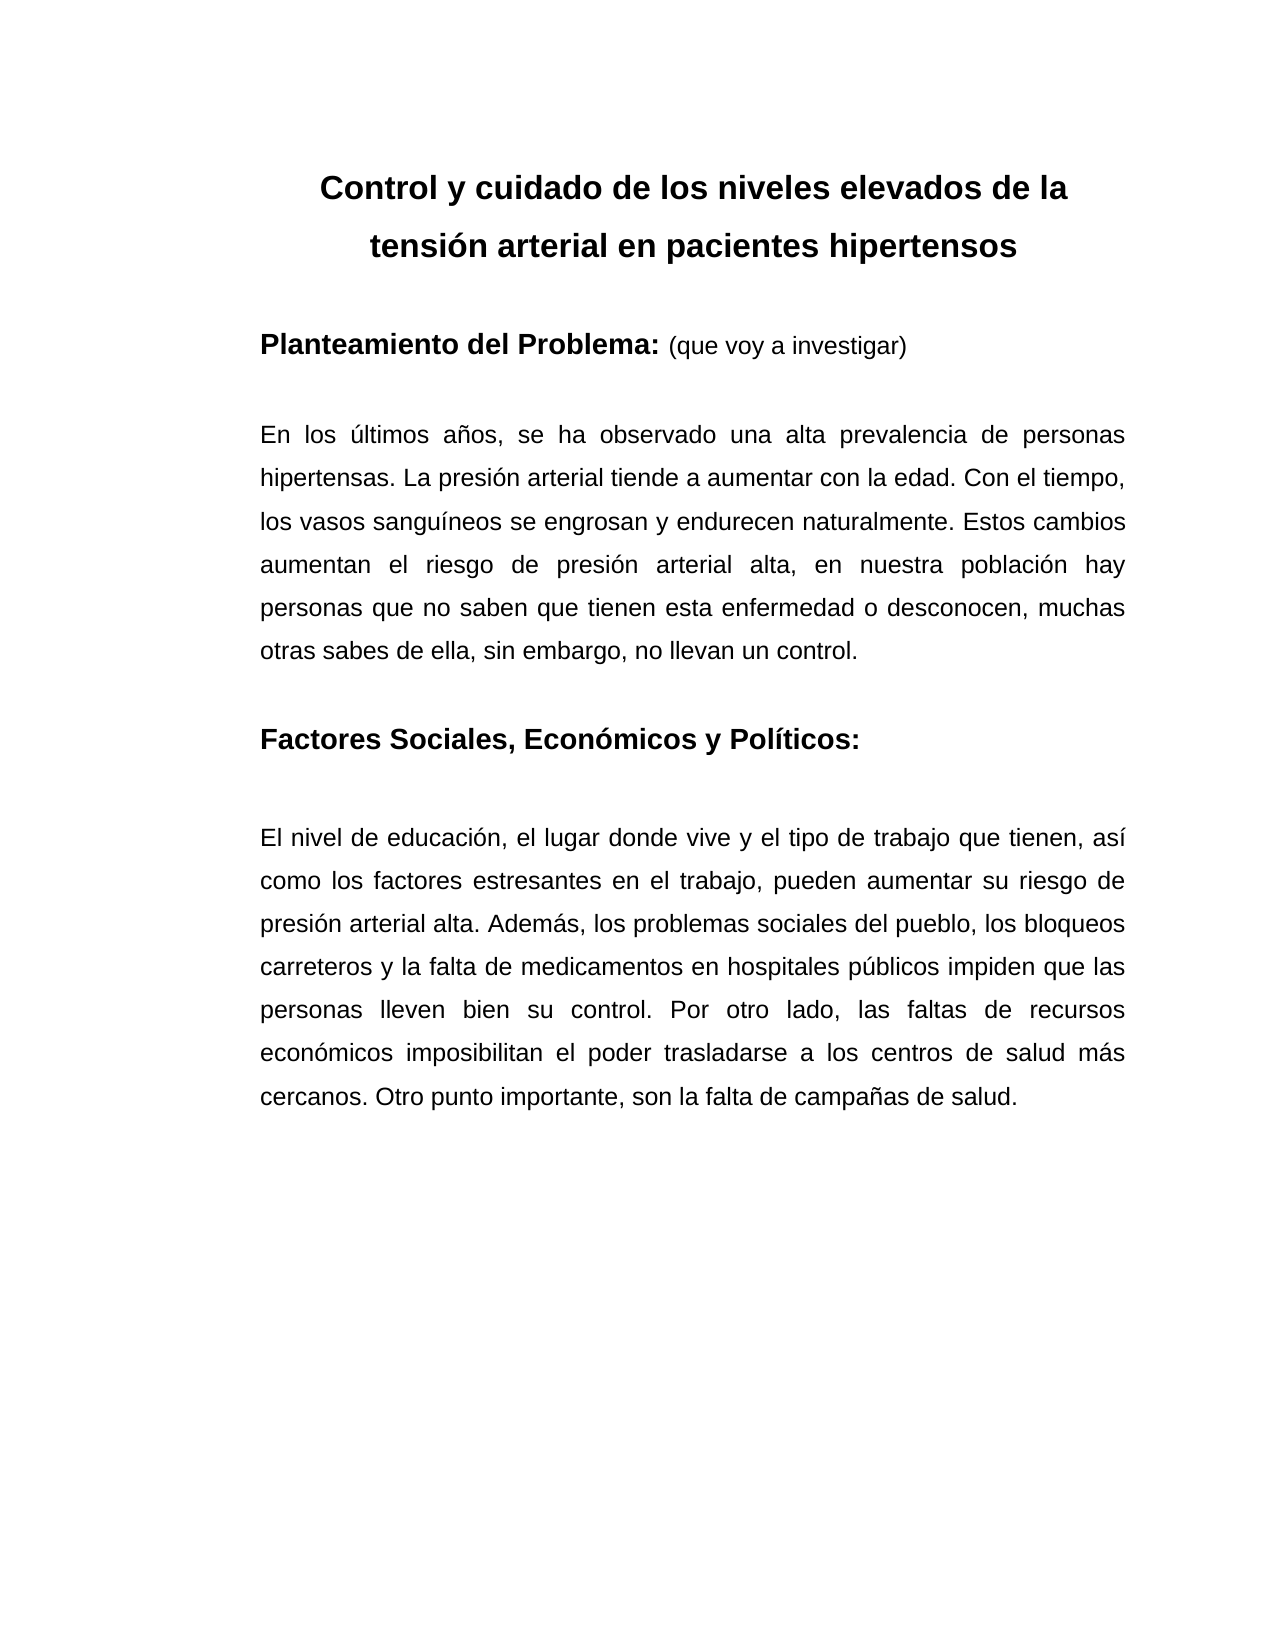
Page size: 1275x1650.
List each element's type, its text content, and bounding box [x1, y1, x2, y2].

text El nivel de educación, el lugar donde vive y el tipo de trabajo que tienen, así como los factores estresantes en el trabajo, pueden aumentar su riesgo de presión arterial alta. Además, los problemas sociales del pueblo, los bloqueos carreteros y la falta de medicamentos en hospitales públicos impiden que las personas lleven bien su control. Por otro lado, las faltas de recursos económicos imposibilitan el poder trasladarse a los centros de salud más cercanos. Otro punto importante, son la falta de campañas de salud. [260, 823, 1127, 1110]
text Planteamiento del Problema: (que voy a investigar) [260, 327, 1127, 360]
text Factores Sociales, Económicos y Políticos: [260, 722, 1127, 756]
text En los últimos años, se ha observado una alta prevalencia de personas hipertensas. La presión arterial tiende a aumentar con la edad. Con el tiempo, los vasos sanguíneos se engrosan y endurecen naturalmente. Estos cambios aumentan el riesgo de presión arterial alta, en nuestra población hay personas que no saben que tienen esta enfermedad o desconocen, muchas otras sabes de ella, sin embargo, no llevan un control. [260, 420, 1127, 664]
text Control y cuidado de los niveles elevados de la tensión arterial en pacientes hipertensos [260, 168, 1127, 264]
